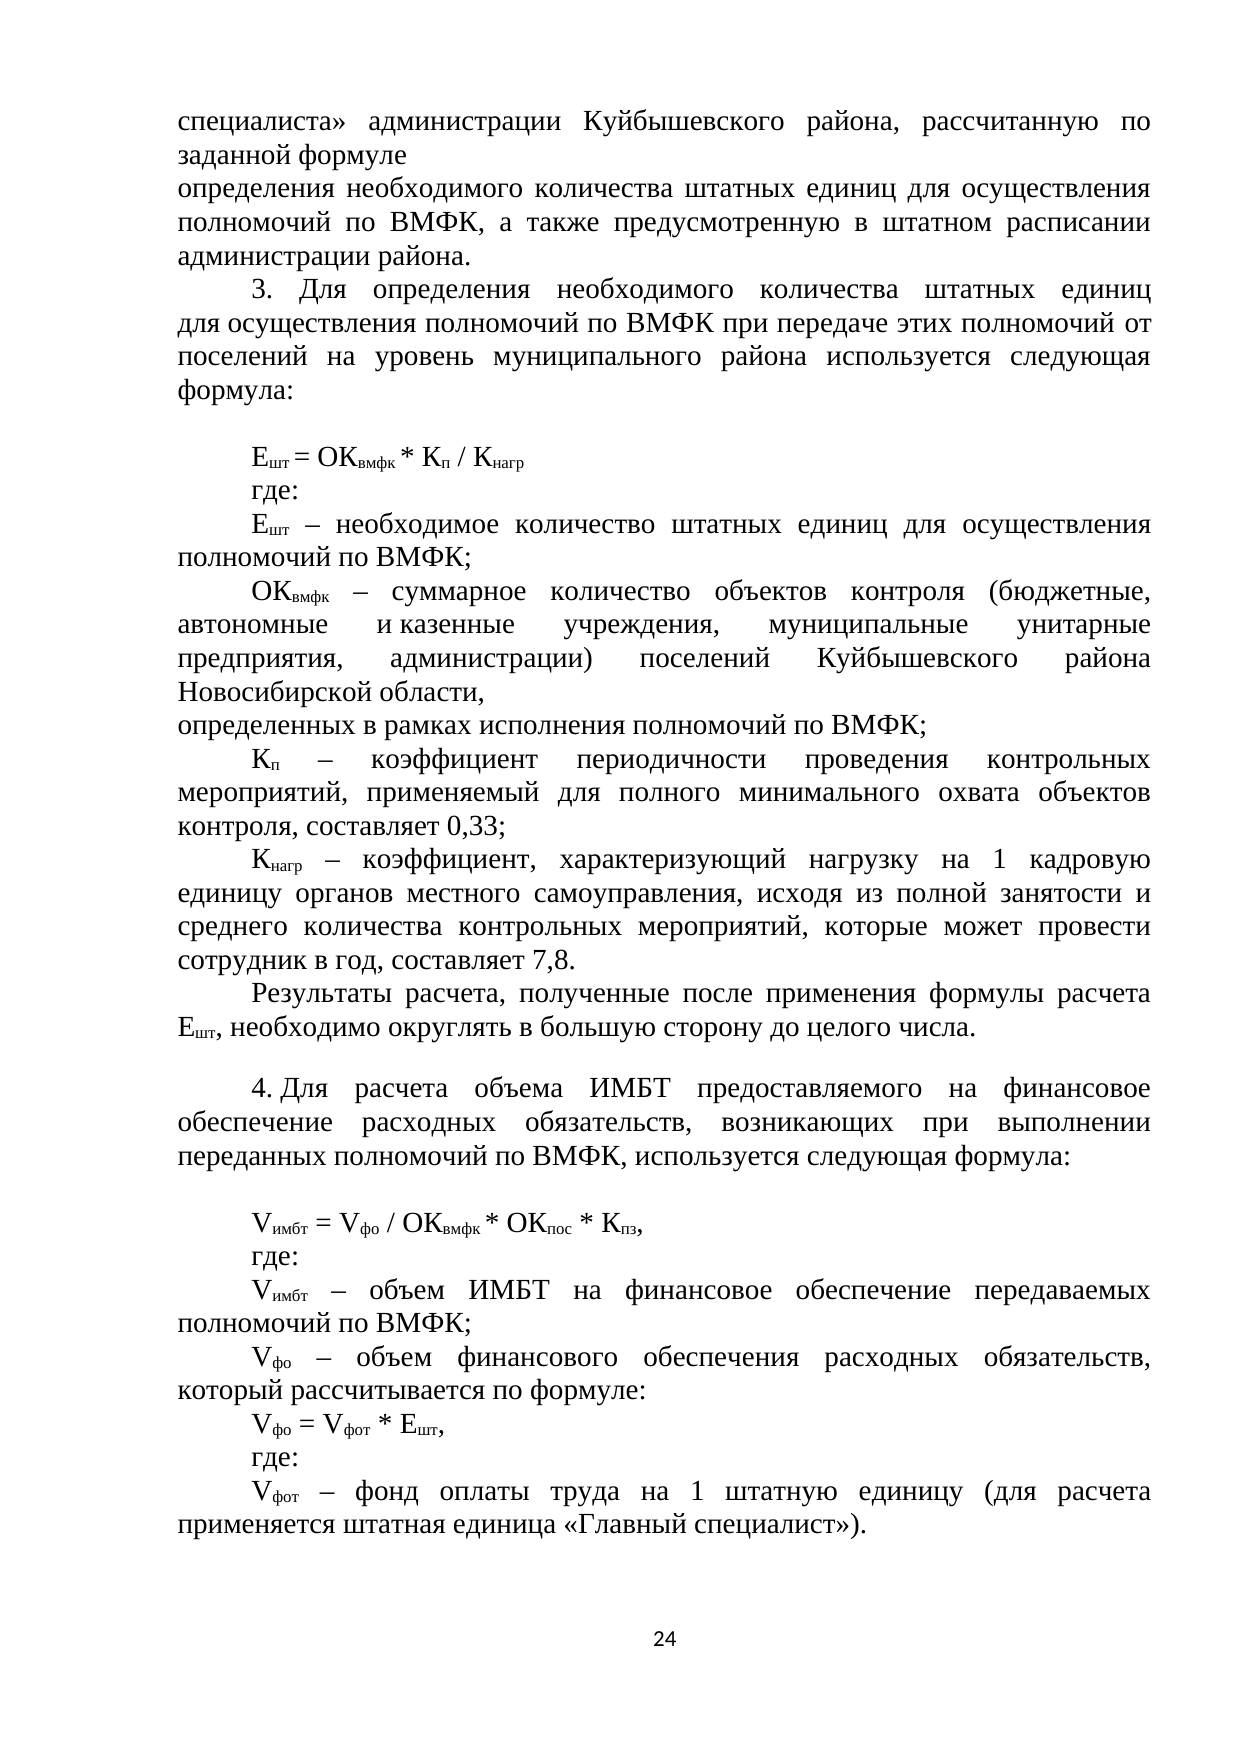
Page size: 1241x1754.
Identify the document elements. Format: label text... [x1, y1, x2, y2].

text где: [177, 1238, 1152, 1272]
text Кнагр – коэффициент, характеризующий нагрузку на 1 кадровую единицу органов местного самоуправления, исходя из полной занятости и среднего количества контрольных мероприятий, которые может провести сотрудник в год, составляет 7,8. [177, 841, 1152, 976]
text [177, 103, 1152, 171]
text ОКвмфк – суммарное количество объектов контроля (бюджетные, автономные и казенные учреждения, муниципальные унитарные предприятия, администрации) поселений Куйбышевского района Новосибирской области, [177, 573, 1152, 707]
text Кп – коэффициент периодичности проведения контрольных мероприятий, применяемый для полного минимального охвата объектов контроля, составляет 0,33; [177, 741, 1152, 841]
text где: [177, 1439, 1152, 1473]
text где: [177, 472, 1152, 506]
text определенных в рамках исполнения полномочий по ВМФК; [177, 707, 1152, 741]
text Vфо = Vфот * Ешт, [177, 1406, 1152, 1439]
text Ешт – необходимое количество штатных единиц для осуществления полномочий по ВМФК; [177, 506, 1152, 573]
text определения необходимого количества штатных единиц для осуществления полномочий по ВМФК, а также предусмотренную в штатном расписании администрации района. [177, 171, 1152, 271]
text Vимбт = Vфо / ОКвмфк * ОКпос * Кпз, [177, 1205, 1152, 1238]
text Результаты расчета, полученные после применения формулы расчета Ешт, необходимо округлять в большую сторону до целого числа. [177, 976, 1152, 1043]
text Vимбт – объем ИМБТ на финансовое обеспечение передаваемых полномочий по ВМФК; [177, 1272, 1152, 1339]
text Vфот – фонд оплаты труда на 1 штатную единицу (для расчета применяется штатная единица «Главный специалист»). [177, 1473, 1152, 1540]
text Ешт = ОКвмфк * Кп / Кнагр [177, 439, 1152, 472]
text 3. Для определения необходимого количества штатных единиц для осуществления полномочий по ВМФК при передаче этих полномочий от поселений на уровень муниципального района используется следующая формула: [177, 271, 1152, 405]
text Vфо – объем финансового обеспечения расходных обязательств, который рассчитывается по формуле: [177, 1339, 1152, 1406]
text 4. Для расчета объема ИМБТ предоставляемого на финансовое обеспечение расходных обязательств, возникающих при выполнении переданных полномочий по ВМФК, используется следующая формула: [177, 1071, 1152, 1171]
